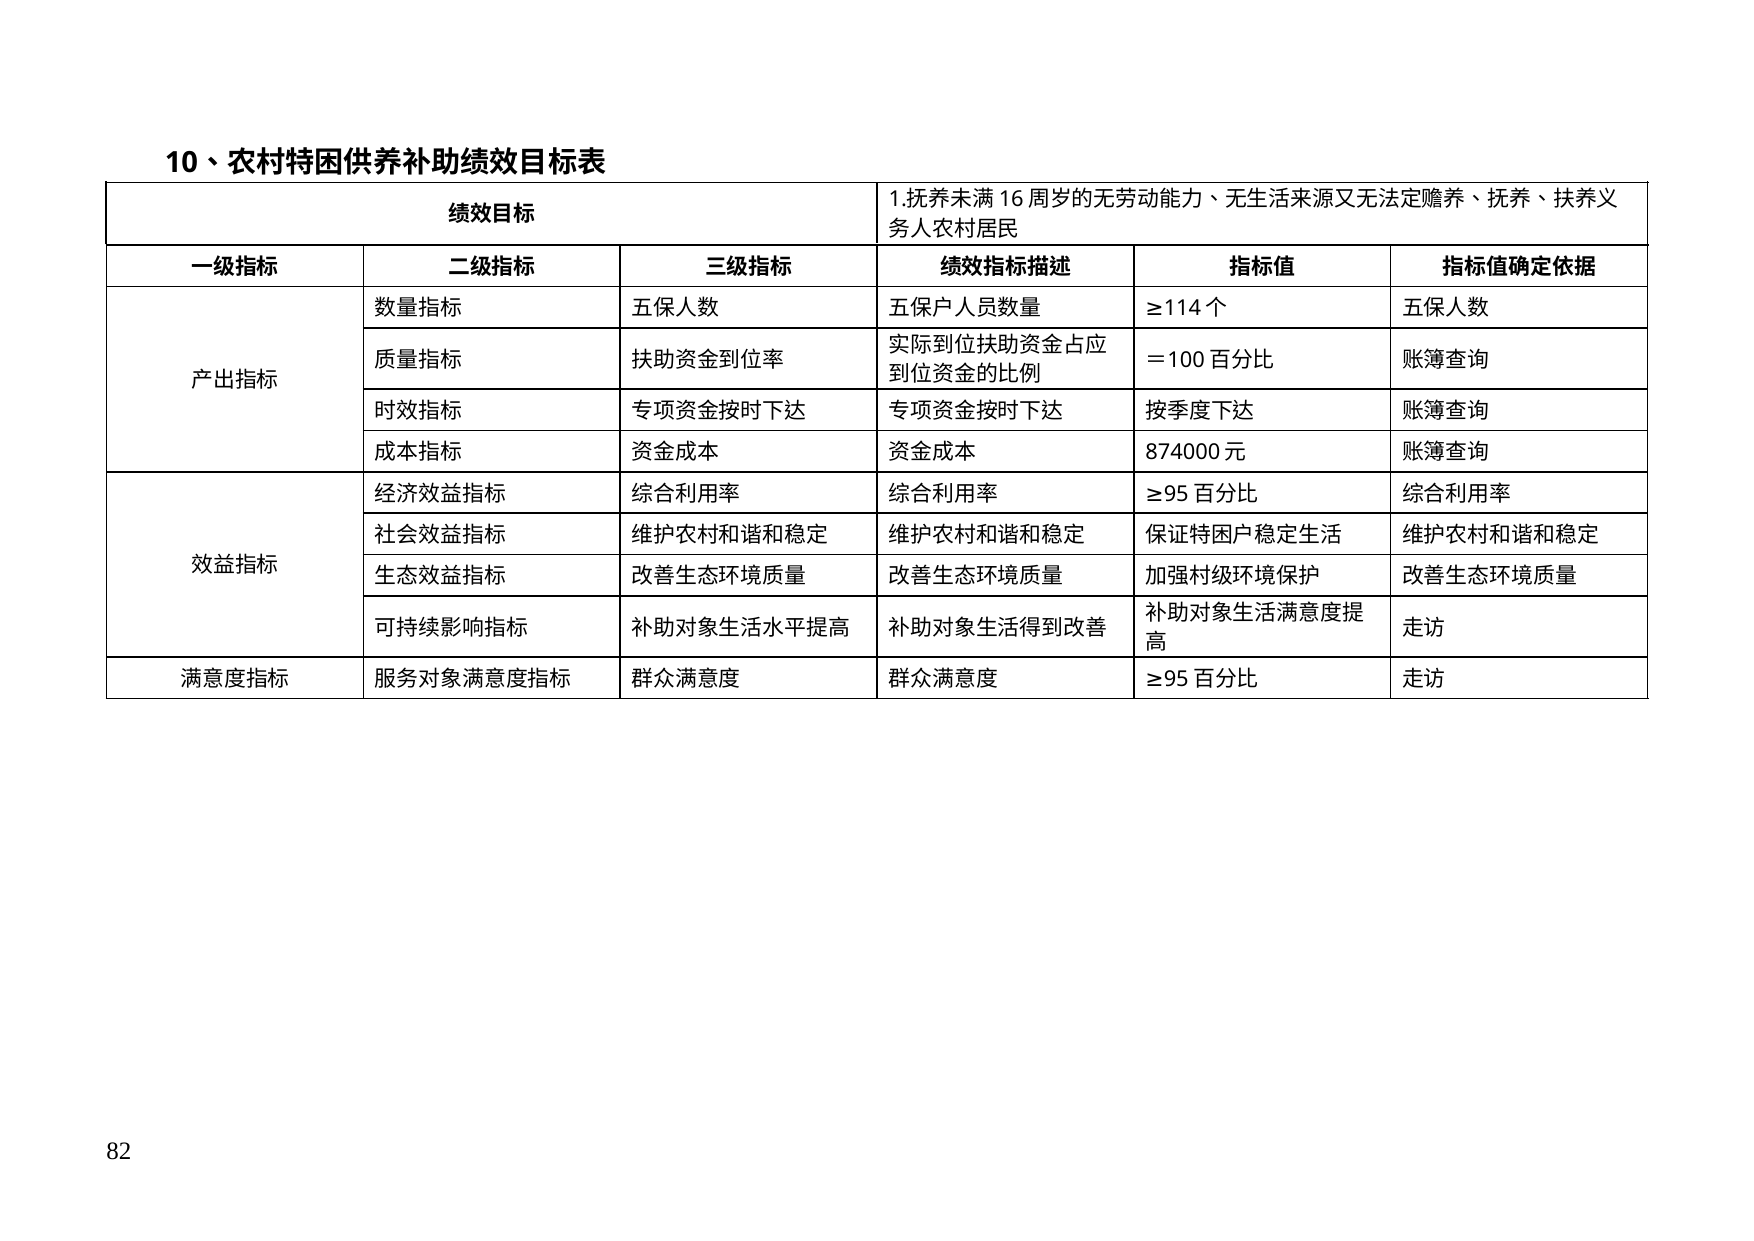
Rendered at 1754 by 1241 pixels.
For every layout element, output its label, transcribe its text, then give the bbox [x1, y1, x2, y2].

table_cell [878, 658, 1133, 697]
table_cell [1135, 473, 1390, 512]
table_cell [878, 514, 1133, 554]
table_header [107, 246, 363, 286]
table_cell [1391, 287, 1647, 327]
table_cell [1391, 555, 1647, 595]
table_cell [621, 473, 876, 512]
text 10、农村特困供养补助绩效目标表 [106, 142, 1648, 181]
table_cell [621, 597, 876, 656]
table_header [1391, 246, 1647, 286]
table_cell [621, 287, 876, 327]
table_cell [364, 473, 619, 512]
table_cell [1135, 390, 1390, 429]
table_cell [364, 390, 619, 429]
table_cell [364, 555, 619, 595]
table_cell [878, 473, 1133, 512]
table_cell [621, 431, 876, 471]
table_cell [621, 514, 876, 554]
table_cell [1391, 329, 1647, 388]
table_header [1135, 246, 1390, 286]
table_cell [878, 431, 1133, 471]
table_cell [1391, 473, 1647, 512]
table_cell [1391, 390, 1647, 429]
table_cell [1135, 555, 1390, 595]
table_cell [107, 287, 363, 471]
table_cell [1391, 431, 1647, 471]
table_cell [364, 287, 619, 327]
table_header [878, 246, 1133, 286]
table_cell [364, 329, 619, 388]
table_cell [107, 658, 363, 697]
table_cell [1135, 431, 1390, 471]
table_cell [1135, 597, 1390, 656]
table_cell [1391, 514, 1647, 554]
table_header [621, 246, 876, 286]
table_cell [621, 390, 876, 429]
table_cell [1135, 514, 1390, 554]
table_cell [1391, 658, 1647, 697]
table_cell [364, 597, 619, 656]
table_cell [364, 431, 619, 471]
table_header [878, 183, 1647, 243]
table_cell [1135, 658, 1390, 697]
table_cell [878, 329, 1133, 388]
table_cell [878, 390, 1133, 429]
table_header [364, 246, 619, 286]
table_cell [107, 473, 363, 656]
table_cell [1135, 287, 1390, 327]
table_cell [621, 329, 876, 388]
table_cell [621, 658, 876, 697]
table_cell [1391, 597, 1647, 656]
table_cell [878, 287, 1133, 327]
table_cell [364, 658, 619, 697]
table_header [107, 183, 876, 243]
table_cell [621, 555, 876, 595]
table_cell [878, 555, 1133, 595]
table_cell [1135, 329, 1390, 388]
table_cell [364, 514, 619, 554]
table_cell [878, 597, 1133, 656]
